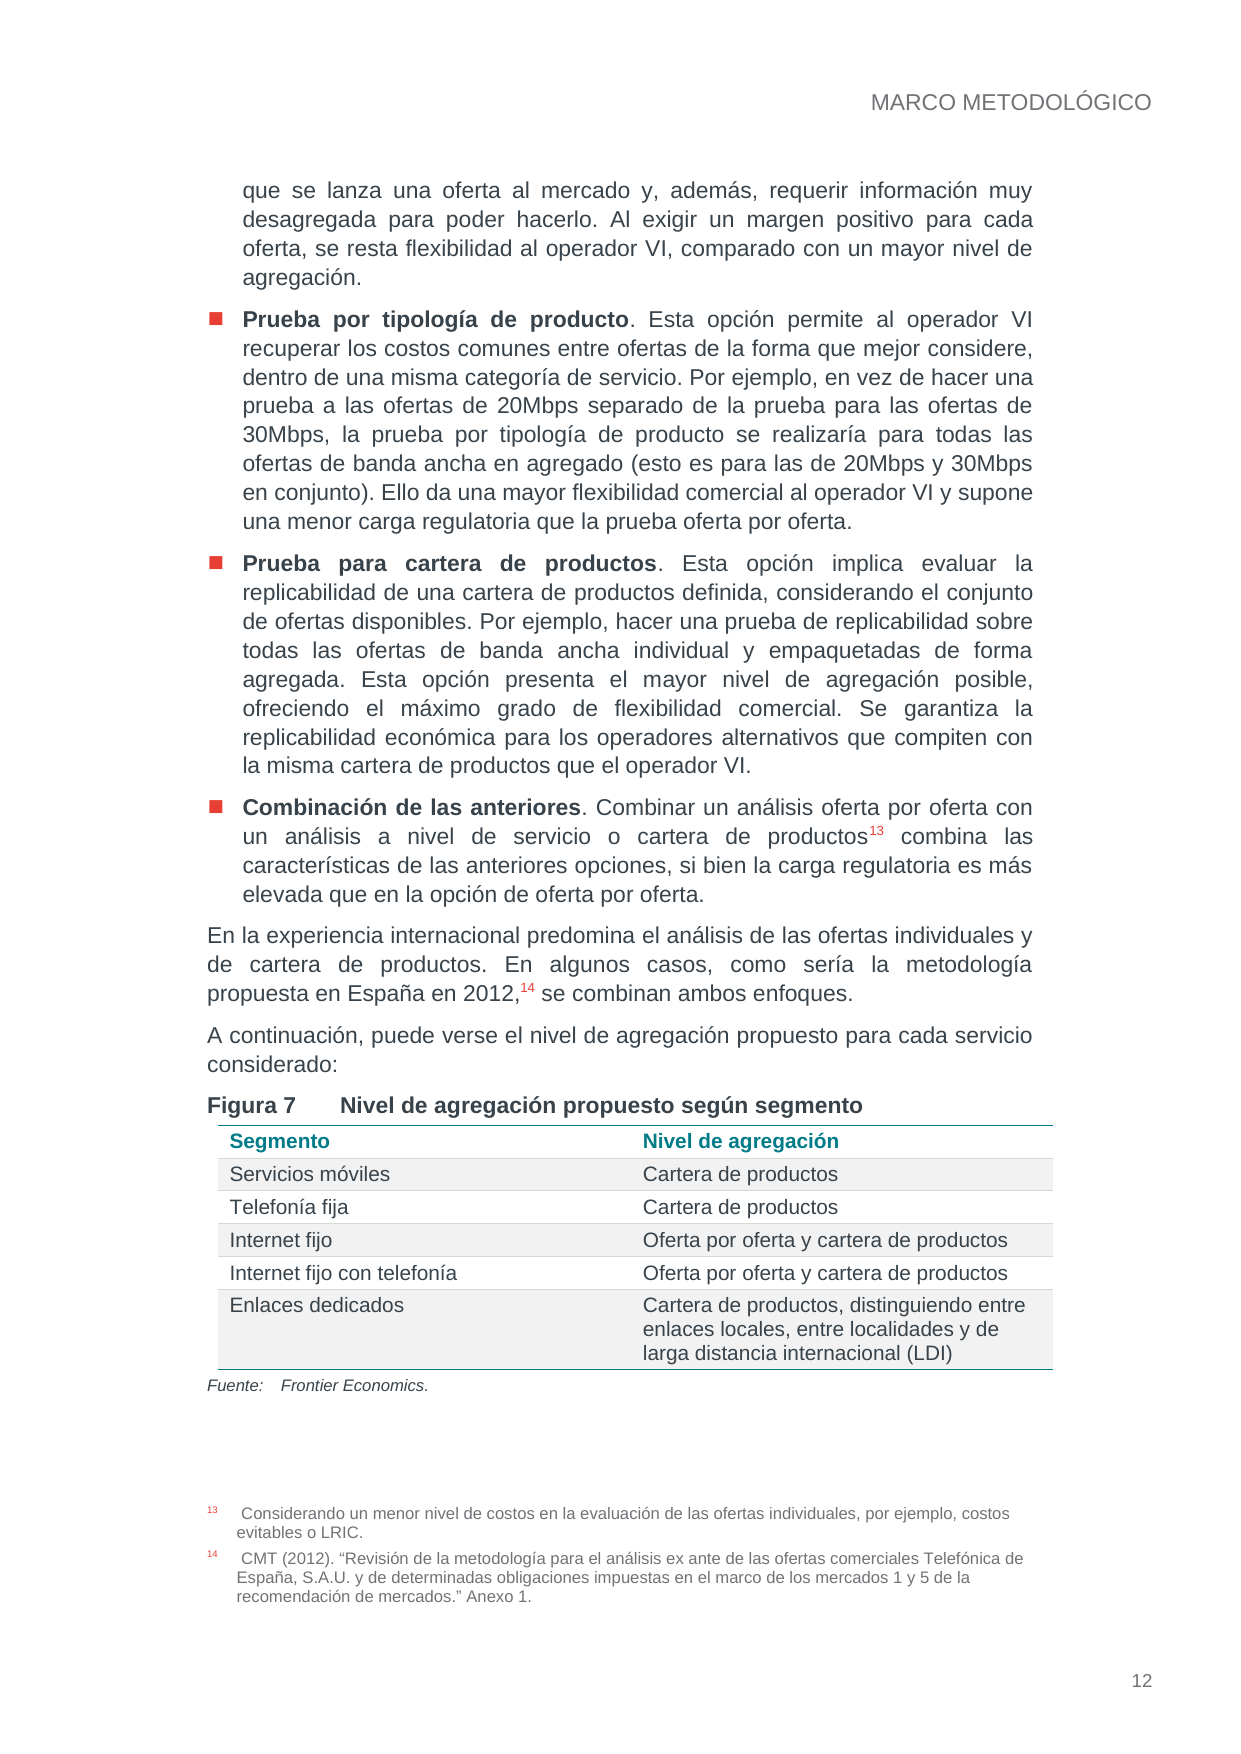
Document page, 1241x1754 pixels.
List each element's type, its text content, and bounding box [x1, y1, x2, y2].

text Figura 7 Nivel de agregación propuesto según segmento [207, 1092, 1033, 1118]
table_cell Cartera de productos, distinguiendo entre enlaces locales, entre localidades y de larga distancia internacional (LDI) [631, 1290, 1053, 1369]
table_cell Oferta por oferta y cartera de productos [631, 1224, 1053, 1256]
text Prueba para cartera de productos. Esta opción implica evaluar la replicabilidad de una cartera de productos definida, considerando el conjunto de ofertas disponibles. Por ejemplo, hacer una prueba de replicabilidad sobre todas las ofertas de banda ancha individual y empaquetadas de forma agregada. Esta opción presenta el mayor nivel de agregación posible, ofreciendo el máximo grado de flexibilidad comercial. Se garantiza la replicabilidad económica para los operadores alternativos que compiten con la misma cartera de productos que el operador VI. [207, 550, 1033, 779]
text Combinación de las anteriores. Combinar un análisis oferta por oferta con un análisis a nivel de servicio o cartera de productos combina las características de las anteriores opciones, si bien la carga regulatoria es más elevada que en la opción de oferta por oferta. [207, 794, 1033, 907]
table_cell Servicios móviles [218, 1159, 631, 1190]
table_header Segmento [218, 1126, 631, 1157]
table_header Nivel de agregación [631, 1126, 1053, 1157]
table_cell Telefonía fija [218, 1191, 631, 1223]
table_cell Cartera de productos [631, 1191, 1053, 1223]
table_cell Enlaces dedicados [218, 1290, 631, 1369]
list En la experiencia internacional predomina el análisis de las ofertas individuales y de cartera de productos. En algunos casos, como sería la metodología propuesta en España en 2012, se combinan ambos enfoques. [207, 922, 1033, 1006]
table_cell Oferta por oferta y cartera de productos [631, 1257, 1053, 1289]
table_cell Cartera de productos [631, 1159, 1053, 1190]
text Fuente: Frontier Economics. [207, 1376, 1033, 1395]
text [207, 177, 1033, 290]
table_cell Internet fijo con telefonía [218, 1257, 631, 1289]
table_cell Internet fijo [218, 1224, 631, 1256]
text Prueba por tipología de producto. Esta opción permite al operador VI recuperar los costos comunes entre ofertas de la forma que mejor considere, dentro de una misma categoría de servicio. Por ejemplo, en vez de hacer una prueba a las ofertas de 20Mbps separado de la prueba para las ofertas de 30Mbps, la prueba por tipología de producto se realizaría para todas las ofertas de banda ancha en agregado (esto es para las de 20Mbps y 30Mbps en conjunto). Ello da una mayor flexibilidad comercial al operador VI y supone una menor carga regulatoria que la prueba oferta por oferta. [207, 306, 1033, 534]
list A continuación, puede verse el nivel de agregación propuesto para cada servicio considerado: [207, 1022, 1033, 1077]
